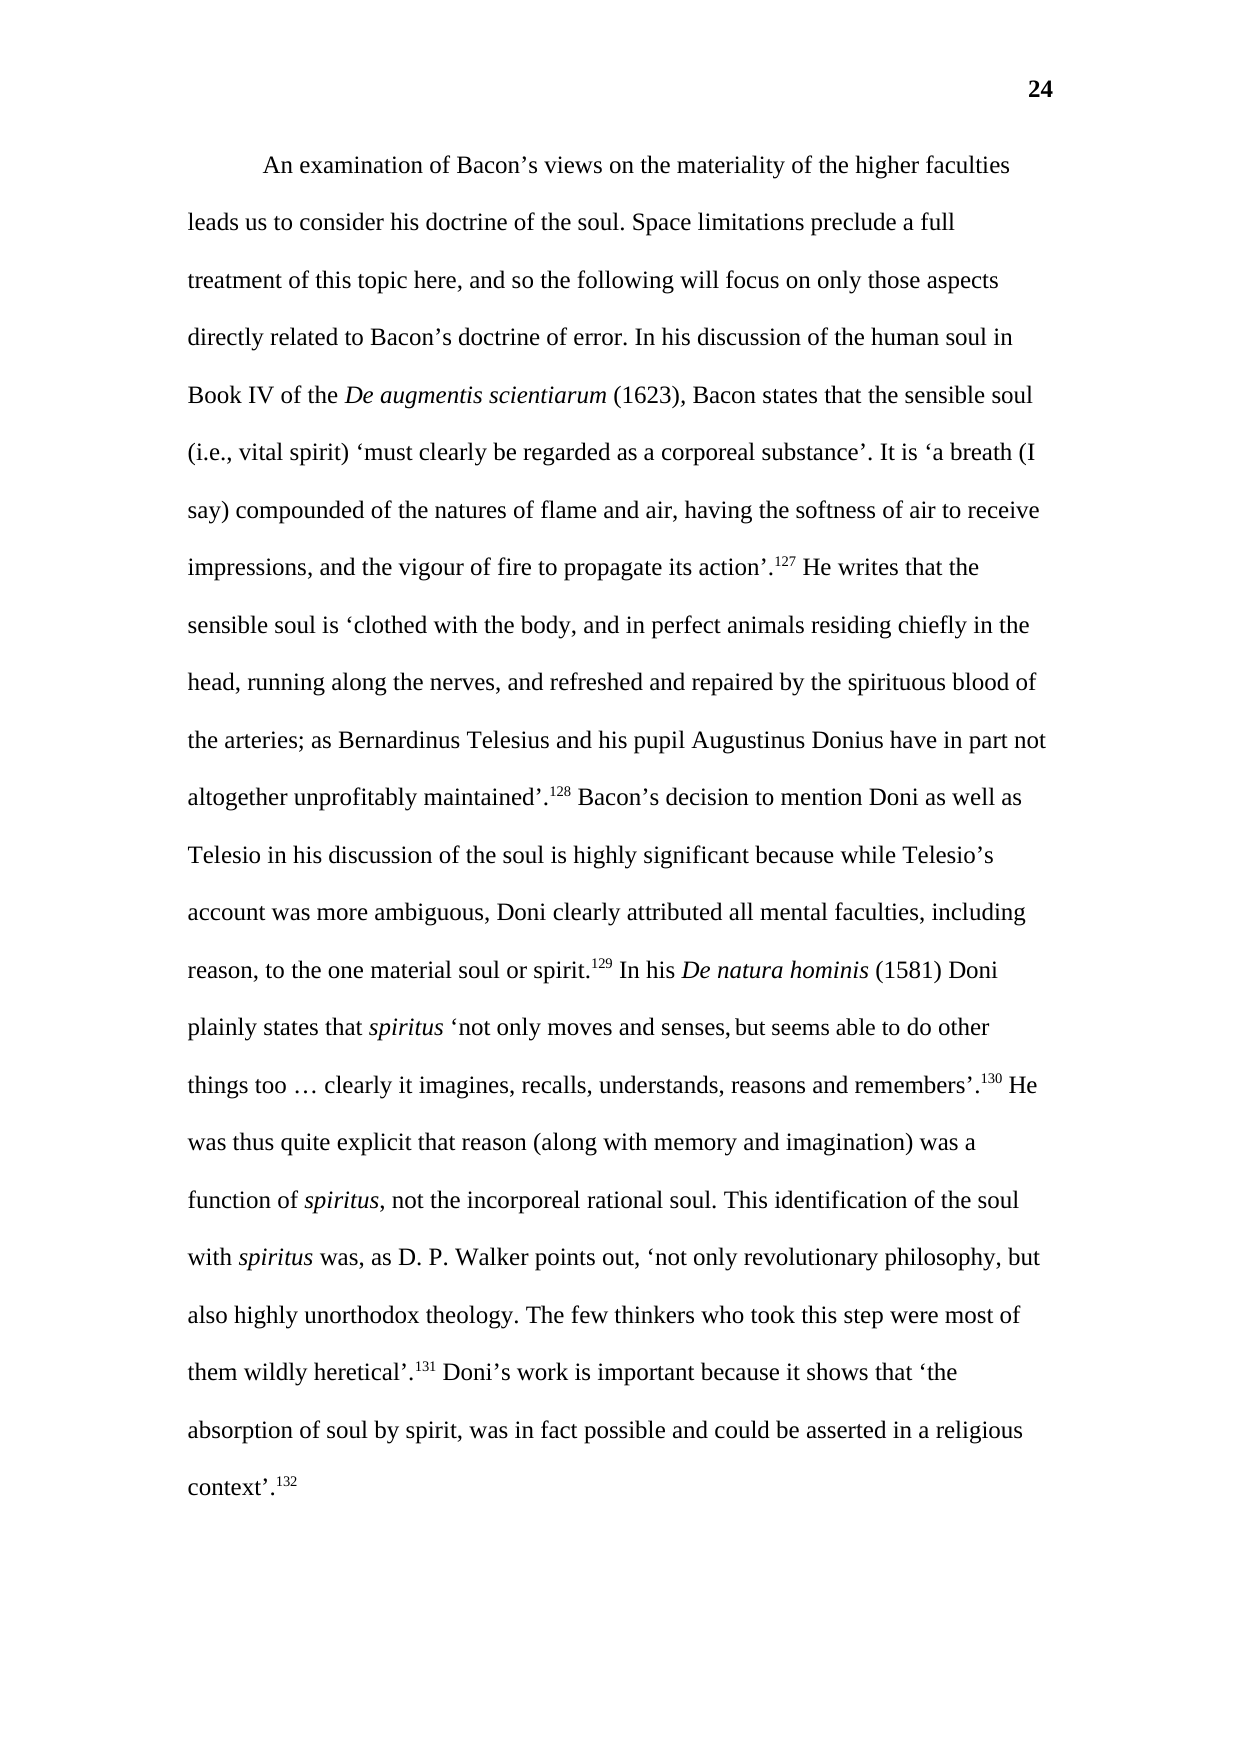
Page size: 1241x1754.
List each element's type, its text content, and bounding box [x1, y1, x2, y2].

text An examination of Bacon’s views on the materiality of the higher faculties leads us to consider his doctrine of the soul. Space limitations preclude a full treatment of this topic here, and so the following will focus on only those aspects directly related to Bacon’s doctrine of error. In his discussion of the human soul in Book IV of the De augmentis scientiarum (1623), Bacon states that the sensible soul (i.e., vital spirit) ‘must clearly be regarded as a corporeal substance’. It is ‘a breath (I say) compounded of the natures of flame and air, having the softness of air to receive impressions, and the vigour of fire to propagate its action’. He writes that the sensible soul is ‘clothed with the body, and in perfect animals residing chiefly in the head, running along the nerves, and refreshed and repaired by the spirituous blood of the arteries; as Bernardinus Telesius and his pupil Augustinus Donius have in part not altogether unprofitably maintained’. Bacon’s decision to mention Doni as well as Telesio in his discussion of the soul is highly significant because while Telesio’s account was more ambiguous, Doni clearly attributed all mental faculties, including reason, to the one material soul or spirit. In his De natura hominis (1581) Doni plainly states that spiritus ‘not only moves and senses, but seems able to do other things too … clearly it imagines, recalls, understands, reasons and remembers’. He was thus quite explicit that reason (along with memory and imagination) was a function of spiritus, not the incorporeal rational soul. This identification of the soul with spiritus was, as D. P. Walker points out, ‘not only revolutionary philosophy, but also highly unorthodox theology. The few thinkers who took this step were most of them wildly heretical’. Doni’s work is important because it shows that ‘the absorption of soul by spirit, was in fact possible and could be asserted in a religious context’. [187, 150, 1053, 1501]
